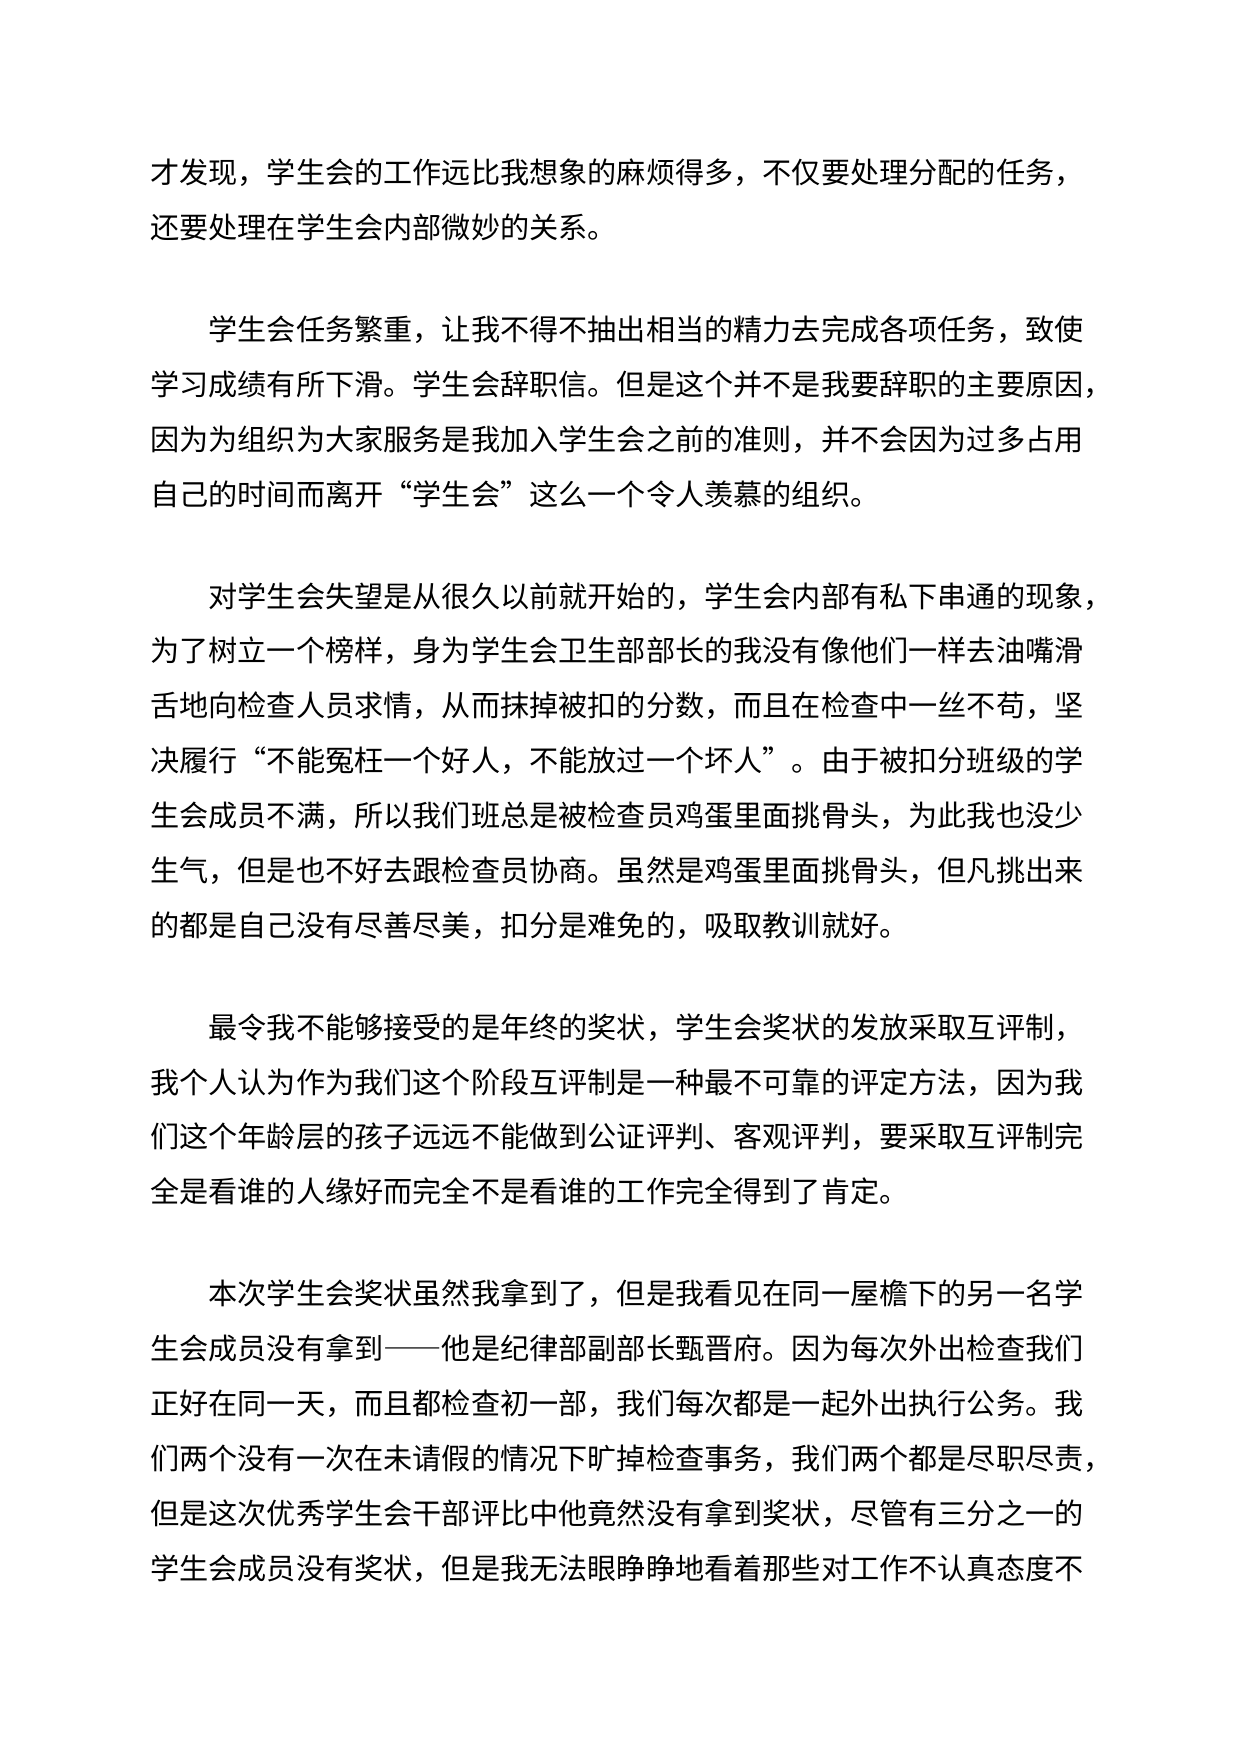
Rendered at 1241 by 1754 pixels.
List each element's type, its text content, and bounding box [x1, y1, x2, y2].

text 学生会任务繁重，让我不得不抽出相当的精力去完成各项任务，致使学习成绩有所下滑。学生会辞职信。但是这个并不是我要辞职的主要原因，因为为组织为大家服务是我加入学生会之前的准则，并不会因为过多占用自己的时间而离开“学生会”这么一个令人羡慕的组织。 [150, 307, 1090, 514]
text 对学生会失望是从很久以前就开始的，学生会内部有私下串通的现象，为了树立一个榜样，身为学生会卫生部部长的我没有像他们一样去油嘴滑舌地向检查人员求情，从而抹掉被扣的分数，而且在检查中一丝不苟，坚决履行“不能冤枉一个好人，不能放过一个坏人”。由于被扣分班级的学生会成员不满，所以我们班总是被检查员鸡蛋里面挑骨头，为此我也没少生气，但是也不好去跟检查员协商。虽然是鸡蛋里面挑骨头，但凡挑出来的都是自己没有尽善尽美，扣分是难免的，吸取教训就好。 [150, 573, 1090, 945]
text 最令我不能够接受的是年终的奖状，学生会奖状的发放采取互评制，我个人认为作为我们这个阶段互评制是一种最不可靠的评定方法，因为我们这个年龄层的孩子远远不能做到公证评判、客观评判，要采取互评制完全是看谁的人缘好而完全不是看谁的工作完全得到了肯定。 [150, 1004, 1090, 1211]
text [150, 1271, 1090, 1587]
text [150, 150, 1090, 247]
